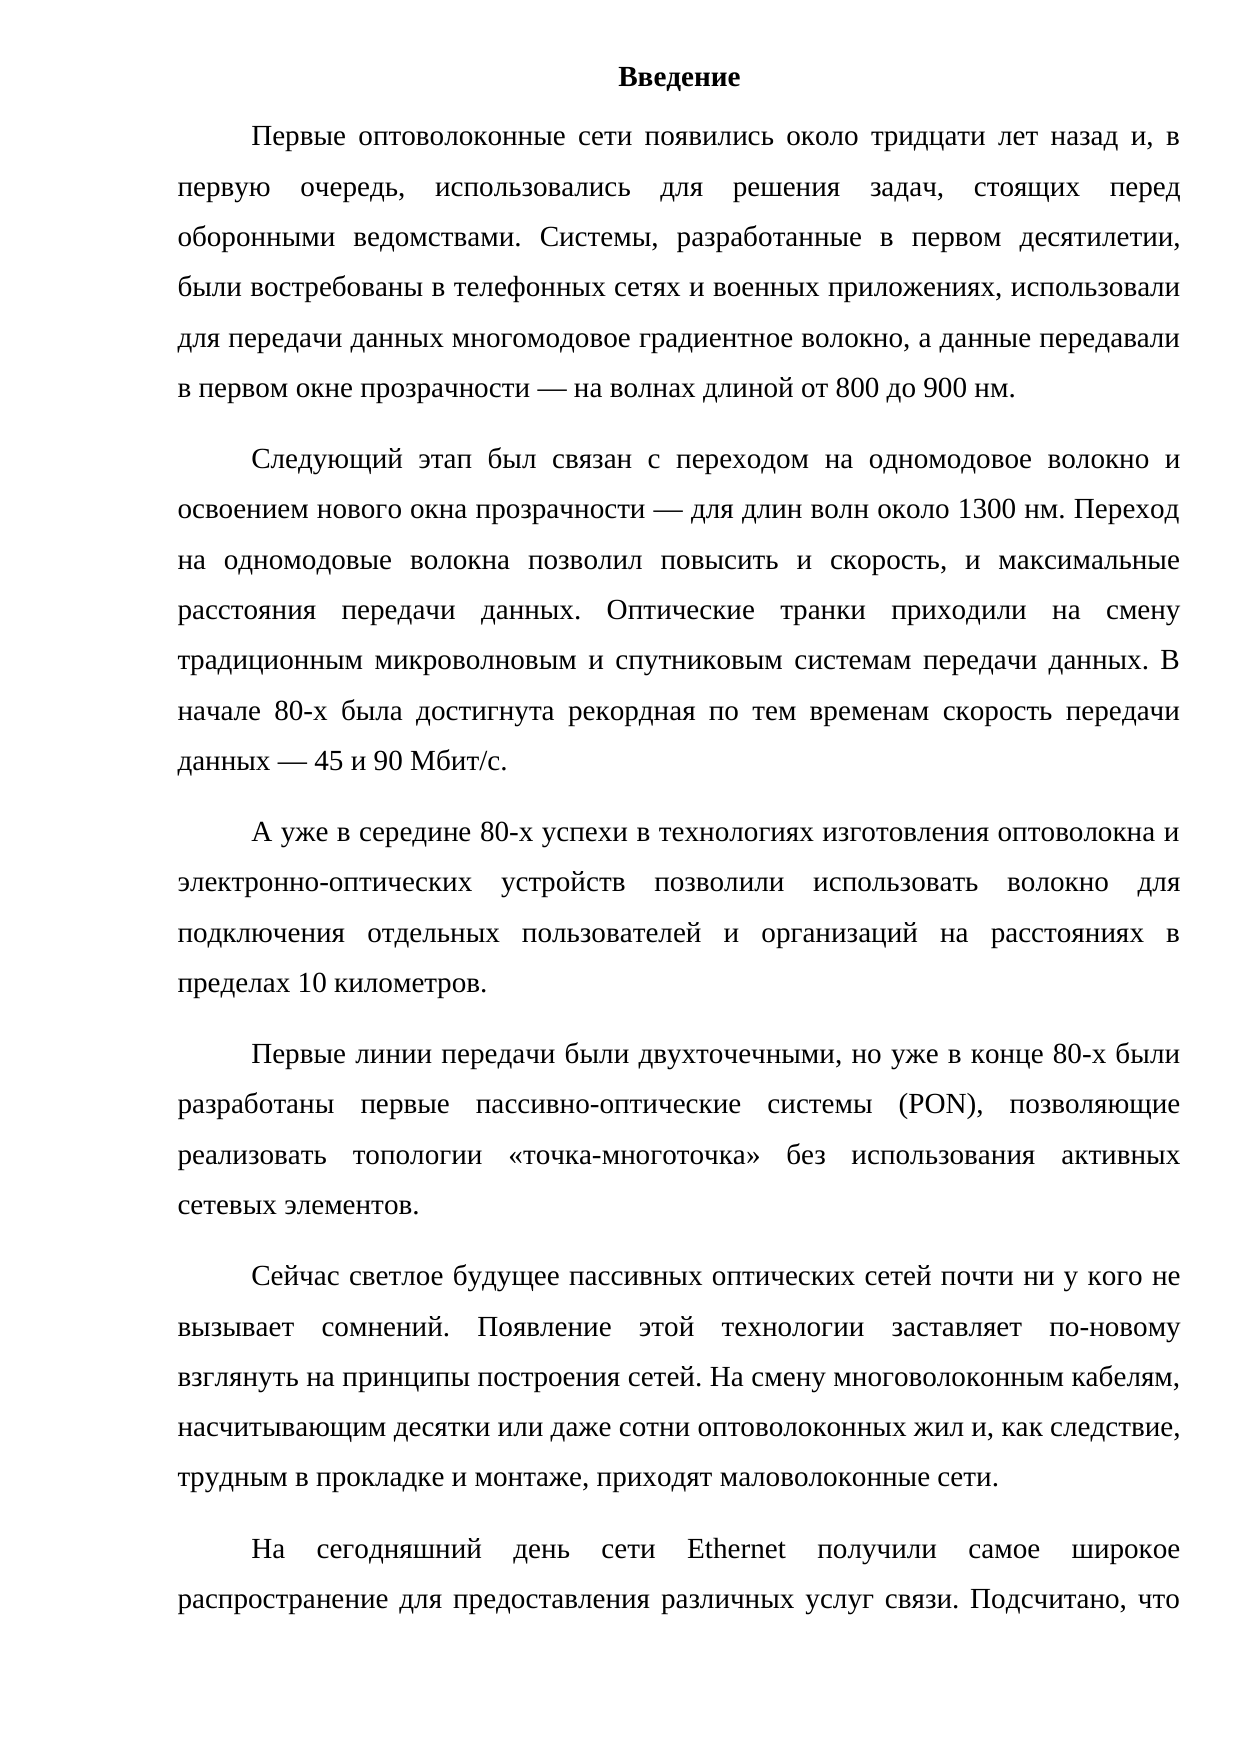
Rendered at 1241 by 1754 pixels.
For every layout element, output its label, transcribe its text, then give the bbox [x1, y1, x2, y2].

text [177, 1531, 1181, 1614]
text А уже в середине 80-х успехи в технологиях изготовления оптоволокна и электронно-оптических устройств позволили использовать волокно для подключения отдельных пользователей и организаций на расстояниях в пределах . [177, 814, 1181, 999]
text Введение [177, 59, 1181, 93]
text Сейчас светлое будущее пассивных оптических сетей почти ни у кого не вызывает сомнений. Появление этой технологии заставляет по-новому взглянуть на принципы построения сетей. На смену многоволоконным кабелям, насчитывающим десятки или даже сотни оптоволоконных жил и, как следствие, трудным в прокладке и монтаже, приходят маловолоконные сети. [177, 1258, 1181, 1493]
text Следующий этап был связан с переходом на одномодовое волокно и освоением нового окна прозрачности — для длин волн около 1300 нм. Переход на одномодовые волокна позволил повысить и скорость, и максимальные расстояния передачи данных. Оптические транки приходили на смену традиционным микроволновым и спутниковым системам передачи данных. В начале 80-х была достигнута рекордная по тем временам скорость передачи данных — 45 и 90 Мбит/с. [177, 441, 1181, 777]
text Первые линии передачи были двухточечными, но уже в конце 80-х были разработаны первые пассивно-оптические системы (PON), позволяющие реализовать топологии «точка-многоточка» без использования активных сетевых элементов. [177, 1036, 1181, 1221]
text Первые оптоволоконные сети появились около тридцати лет назад и, в первую очередь, использовались для решения задач, стоящих перед оборонными ведомствами. Системы, разработанные в первом десятилетии, были востребованы в телефонных сетях и военных приложениях, использовали для передачи данных многомодовое градиентное волокно, а данные передавали в первом окне прозрачности — на волнах длиной от 800 до 900 нм. [177, 118, 1181, 403]
